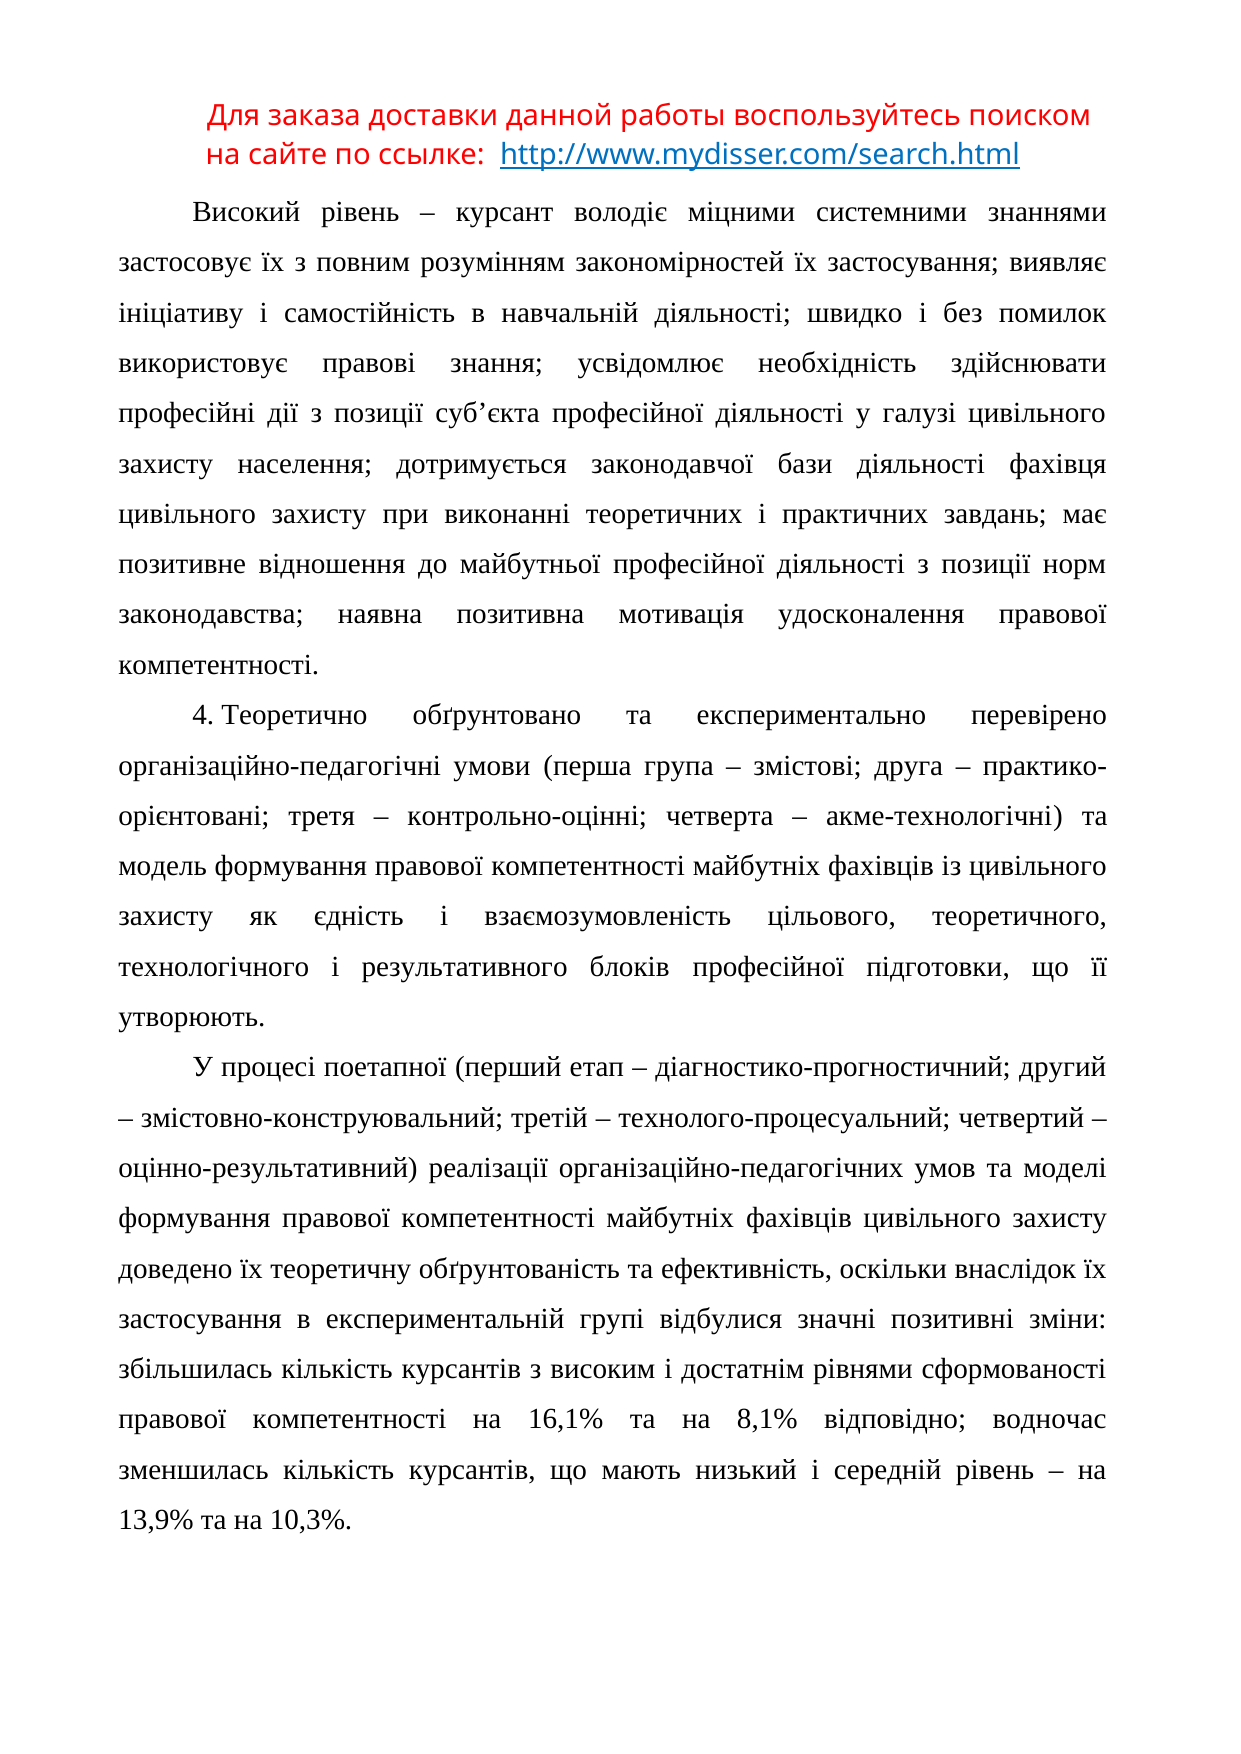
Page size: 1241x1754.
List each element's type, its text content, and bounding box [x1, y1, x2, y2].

text Високий рівень – курсант володіє міцними системними знаннями застосовує їх з повним розумінням закономірностей їх застосування; виявляє ініціативу і самостійність в навчальній діяльності; швидко і без помилок використовує правові знання; усвідомлює необхідність здійснювати професійні дії з позиції суб’єкта професійної діяльності у галузі цивільного захисту населення; дотримується законодавчої бази діяльності фахівця цивільного захисту при виконанні теоретичних і практичних завдань; має позитивне відношення до майбутньої професійної діяльності з позиції норм законодавства; наявна позитивна мотивація удосконалення правової компетентності. [118, 194, 1107, 681]
text 4. Теоретично обґрунтовано та експериментально перевірено організаційно-педагогічні умови (перша група – змістові; друга – практико-орієнтовані; третя – контрольно-оцінні; четверта – акме-технологічні) та модель формування правової компетентності майбутніх фахівців із цивільного захисту як єдність і взаємозумовленість цільового, теоретичного, технологічного і результативного блоків професійної підготовки, що її утворюють. [118, 697, 1107, 1033]
text У процесі поетапної (перший етап – діагностико-прогностичний; другий – змістовно-конструювальний; третій – технолого-процесуальний; четвертий – оцінно-результативний) реалізації організаційно-педагогічних умов та моделі формування правової компетентності майбутніх фахівців цивільного захисту доведено їх теоретичну обґрунтованість та ефективність, оскільки внаслідок їх застосування в експериментальній групі відбулися значні позитивні зміни: збільшилась кількість курсантів з високим і достатнім рівнями сформованості правової компетентності на 16,1% та на 8,1% відповідно; водночас зменшилась кількість курсантів, що мають низький і середній рівень – на 13,9% та на 10,3%. [118, 1049, 1107, 1536]
